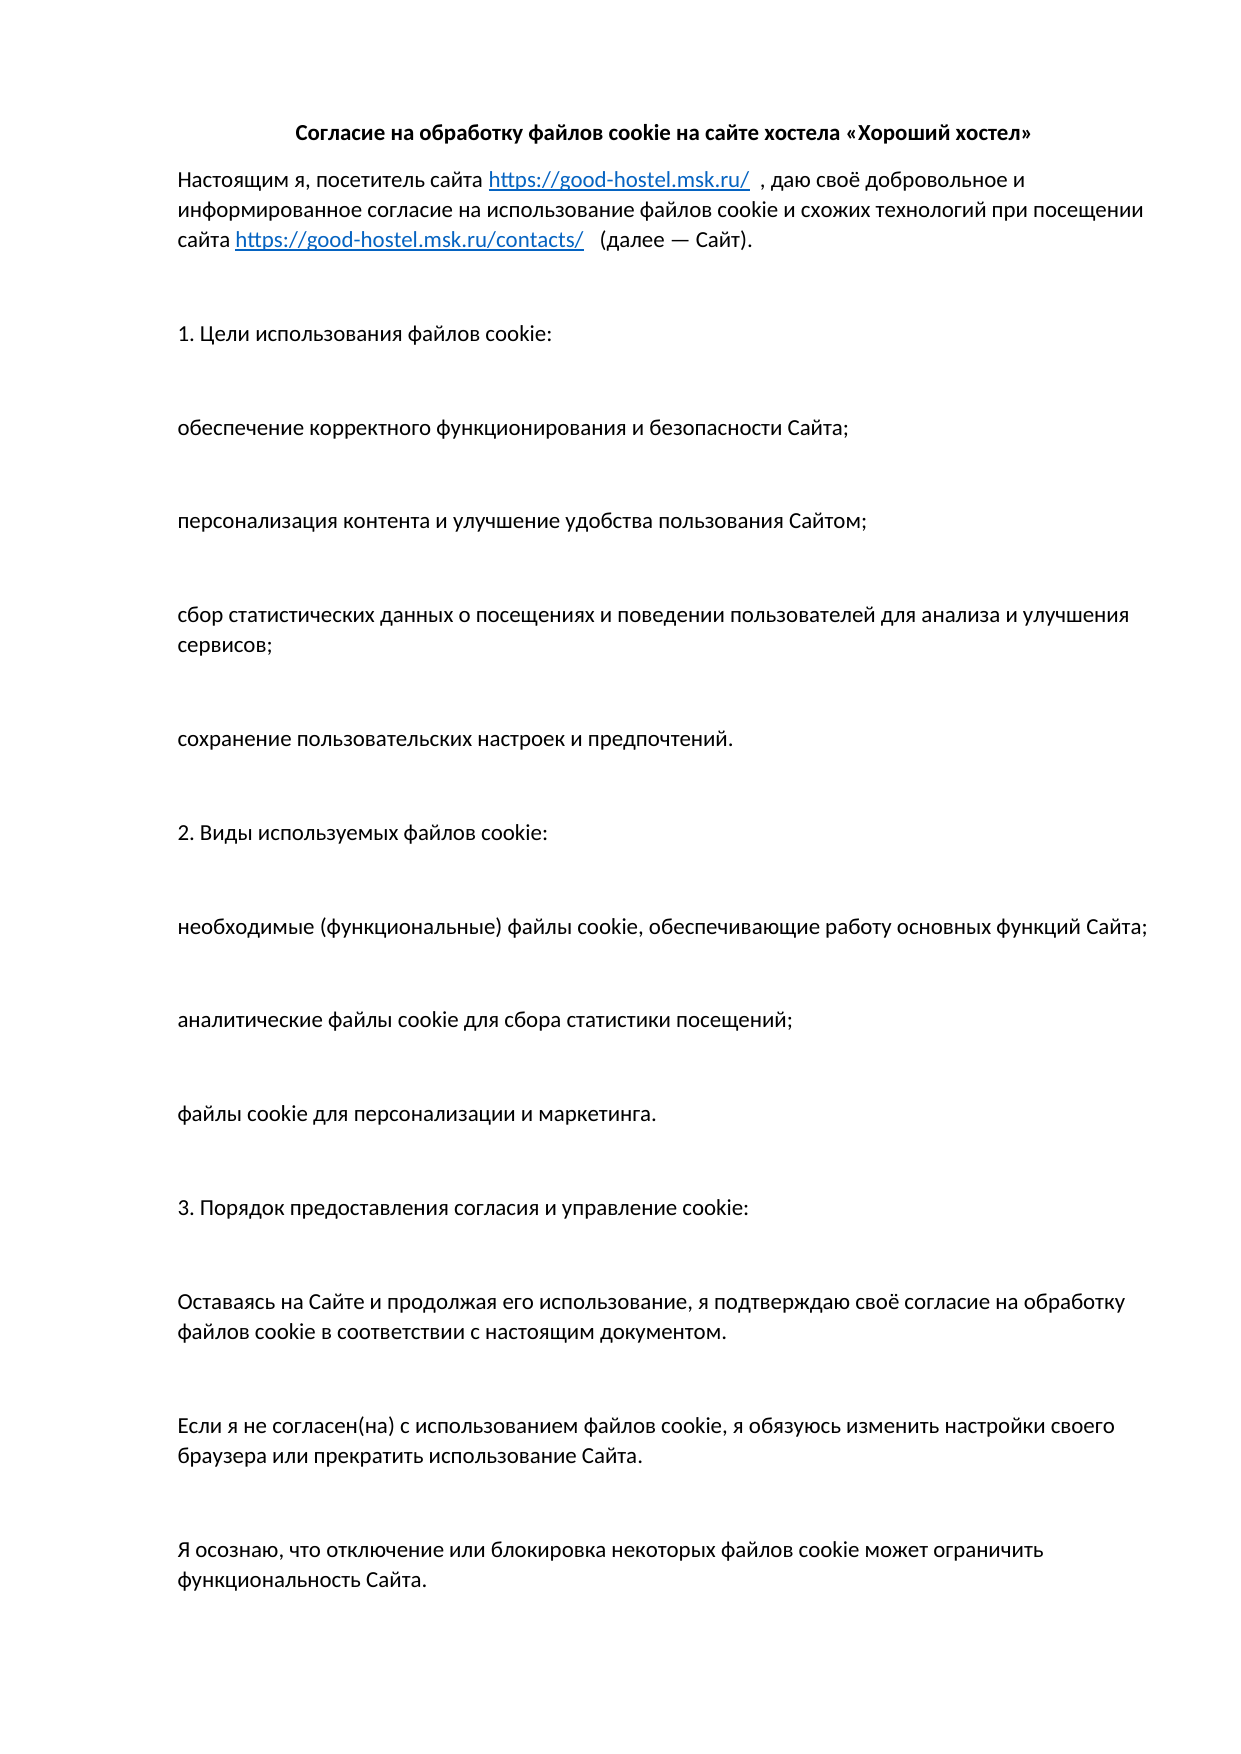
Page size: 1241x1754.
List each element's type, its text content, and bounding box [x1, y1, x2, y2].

text 1. Цели использования файлов cookie: [177, 319, 1152, 347]
text Я осознаю, что отключение или блокировка некоторых файлов cookie может ограничить функциональность Сайта. [177, 1535, 1152, 1593]
text сбор статистических данных о посещениях и поведении пользователей для анализа и улучшения сервисов; [177, 600, 1152, 659]
text Настоящим я, посетитель сайта https://good-hostel.msk.ru/ , даю своё добровольное и информированное согласие на использование файлов cookie и схожих технологий при посещении сайта https://good-hostel.msk.ru/contacts/ (далее — Сайт). [177, 165, 1152, 253]
text сохранение пользовательских настроек и предпочтений. [177, 724, 1152, 752]
text персонализация контента и улучшение удобства пользования Сайтом; [177, 507, 1152, 535]
text 2. Виды используемых файлов cookie: [177, 818, 1152, 846]
text 3. Порядок предоставления согласия и управление cookie: [177, 1193, 1152, 1221]
text аналитические файлы cookie для сбора статистики посещений; [177, 1006, 1152, 1034]
text обеспечение корректного функционирования и безопасности Сайта; [177, 413, 1152, 441]
text файлы cookie для персонализации и маркетинга. [177, 1099, 1152, 1127]
text необходимые (функциональные) файлы cookie, обеспечивающие работу основных функций Сайта; [177, 912, 1152, 940]
text Согласие на обработку файлов cookie на сайте хостела «Хороший хостел» [177, 118, 1152, 146]
text Если я не согласен(на) с использованием файлов cookie, я обязуюсь изменить настройки своего браузера или прекратить использование Сайта. [177, 1411, 1152, 1469]
text Оставаясь на Сайте и продолжая его использование, я подтверждаю своё согласие на обработку файлов cookie в соответствии с настоящим документом. [177, 1287, 1152, 1345]
